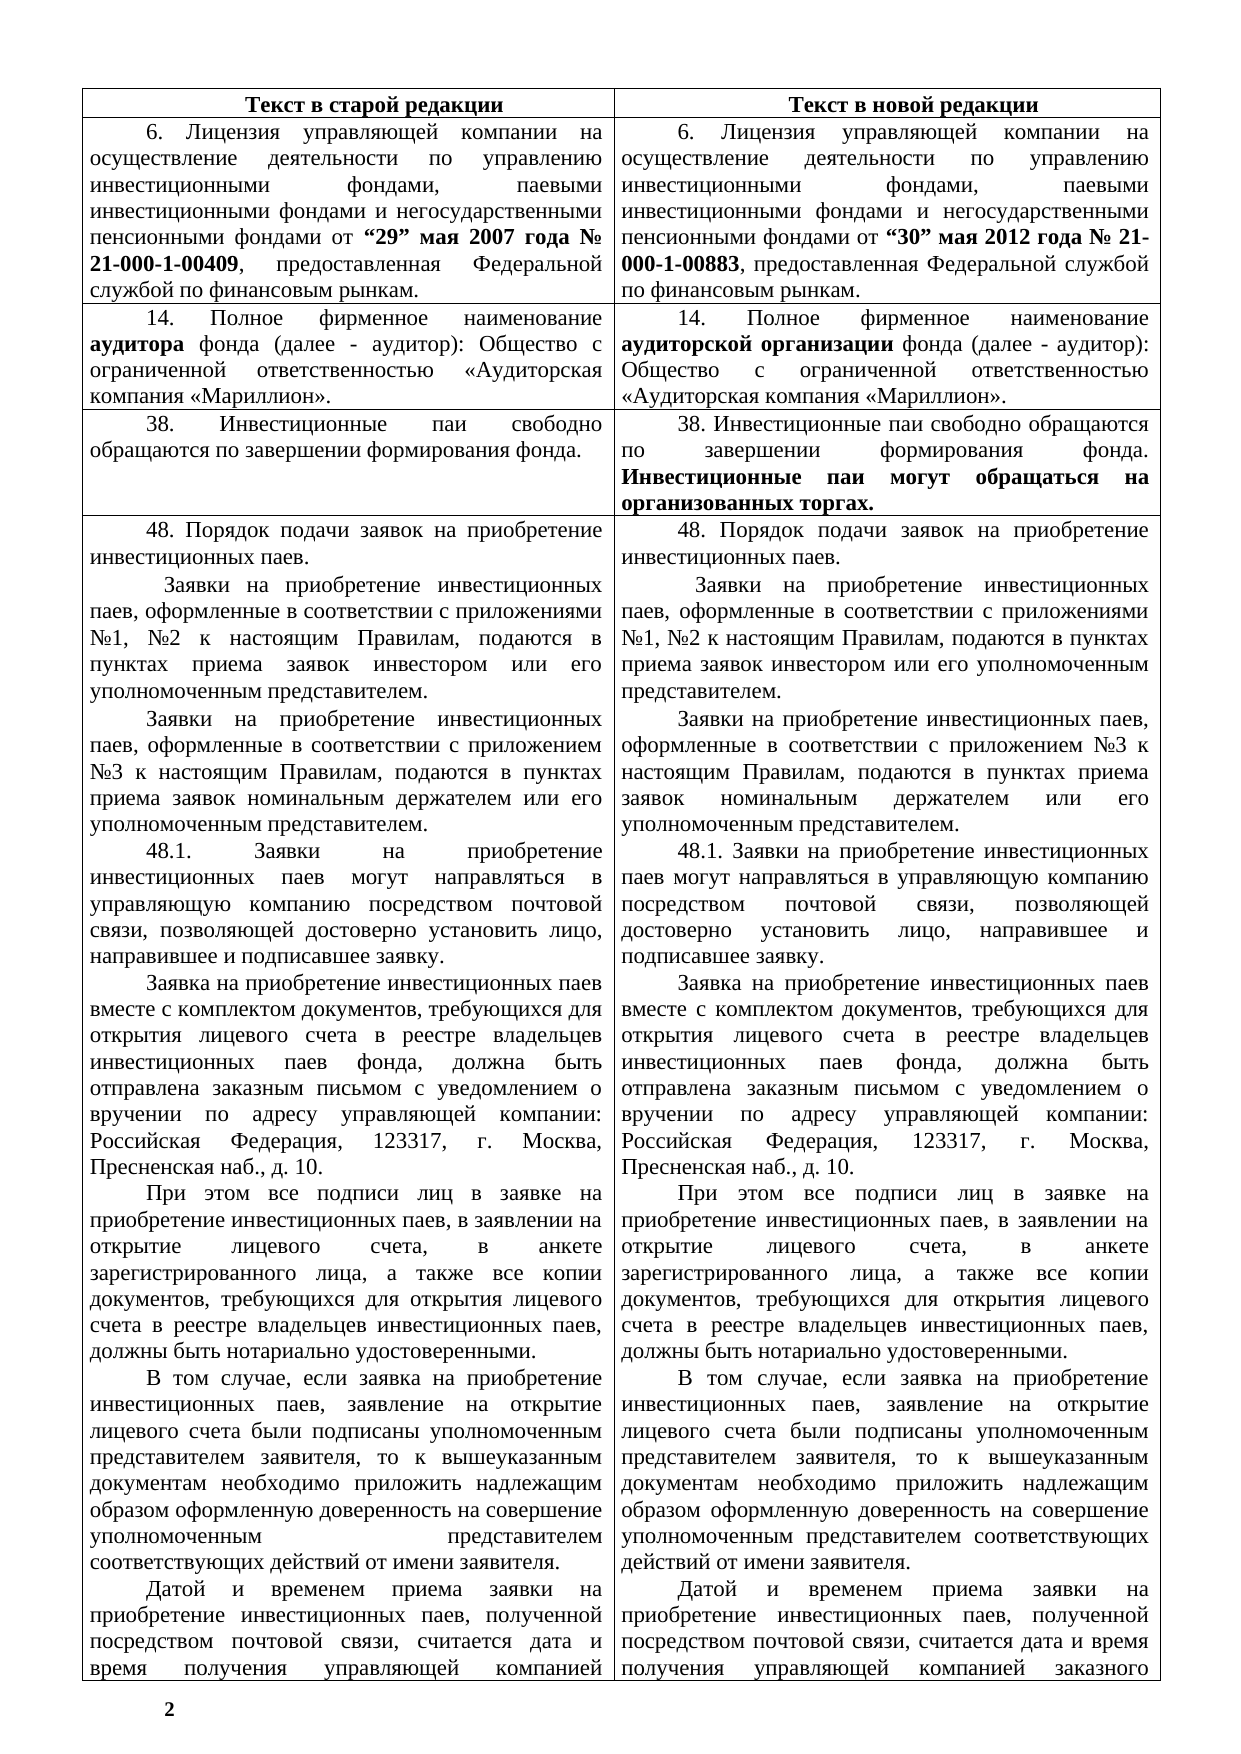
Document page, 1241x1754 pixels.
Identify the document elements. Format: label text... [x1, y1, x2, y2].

table_cell 14. Полное фирменное наименование аудиторской организации фонда (далее - аудитор): Общество с ограниченной ответственностью «Аудиторская компания «Мариллион». [615, 304, 1160, 409]
table_cell 38. Инвестиционные паи свободно обращаются по завершении формирования фонда. [83, 410, 614, 515]
table_cell 14. Полное фирменное наименование аудитора фонда (далее - аудитор): Общество с ограниченной ответственностью «Аудиторская компания «Мариллион». [83, 304, 614, 409]
table_cell 6. Лицензия управляющей компании на осуществление деятельности по управлению инвестиционными фондами, паевыми инвестиционными фондами и негосударственными пенсионными фондами от “29” мая 2007 года № 21-000-1-00409, предоставленная Федеральной службой по финансовым рынкам. [83, 118, 614, 302]
table_cell 38. Инвестиционные паи свободно обращаются по завершении формирования фонда. Инвестиционные паи могут обращаться на организованных торгах. [615, 410, 1160, 515]
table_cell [615, 516, 1160, 1680]
table_cell 6. Лицензия управляющей компании на осуществление деятельности по управлению инвестиционными фондами, паевыми инвестиционными фондами и негосударственными пенсионными фондами от “30” мая 2012 года № 21-000-1-00883, предоставленная Федеральной службой по финансовым рынкам. [615, 118, 1160, 302]
table_header Текст в старой редакции [83, 89, 614, 117]
table_header Текст в новой редакции [615, 89, 1160, 117]
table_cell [83, 516, 614, 1680]
